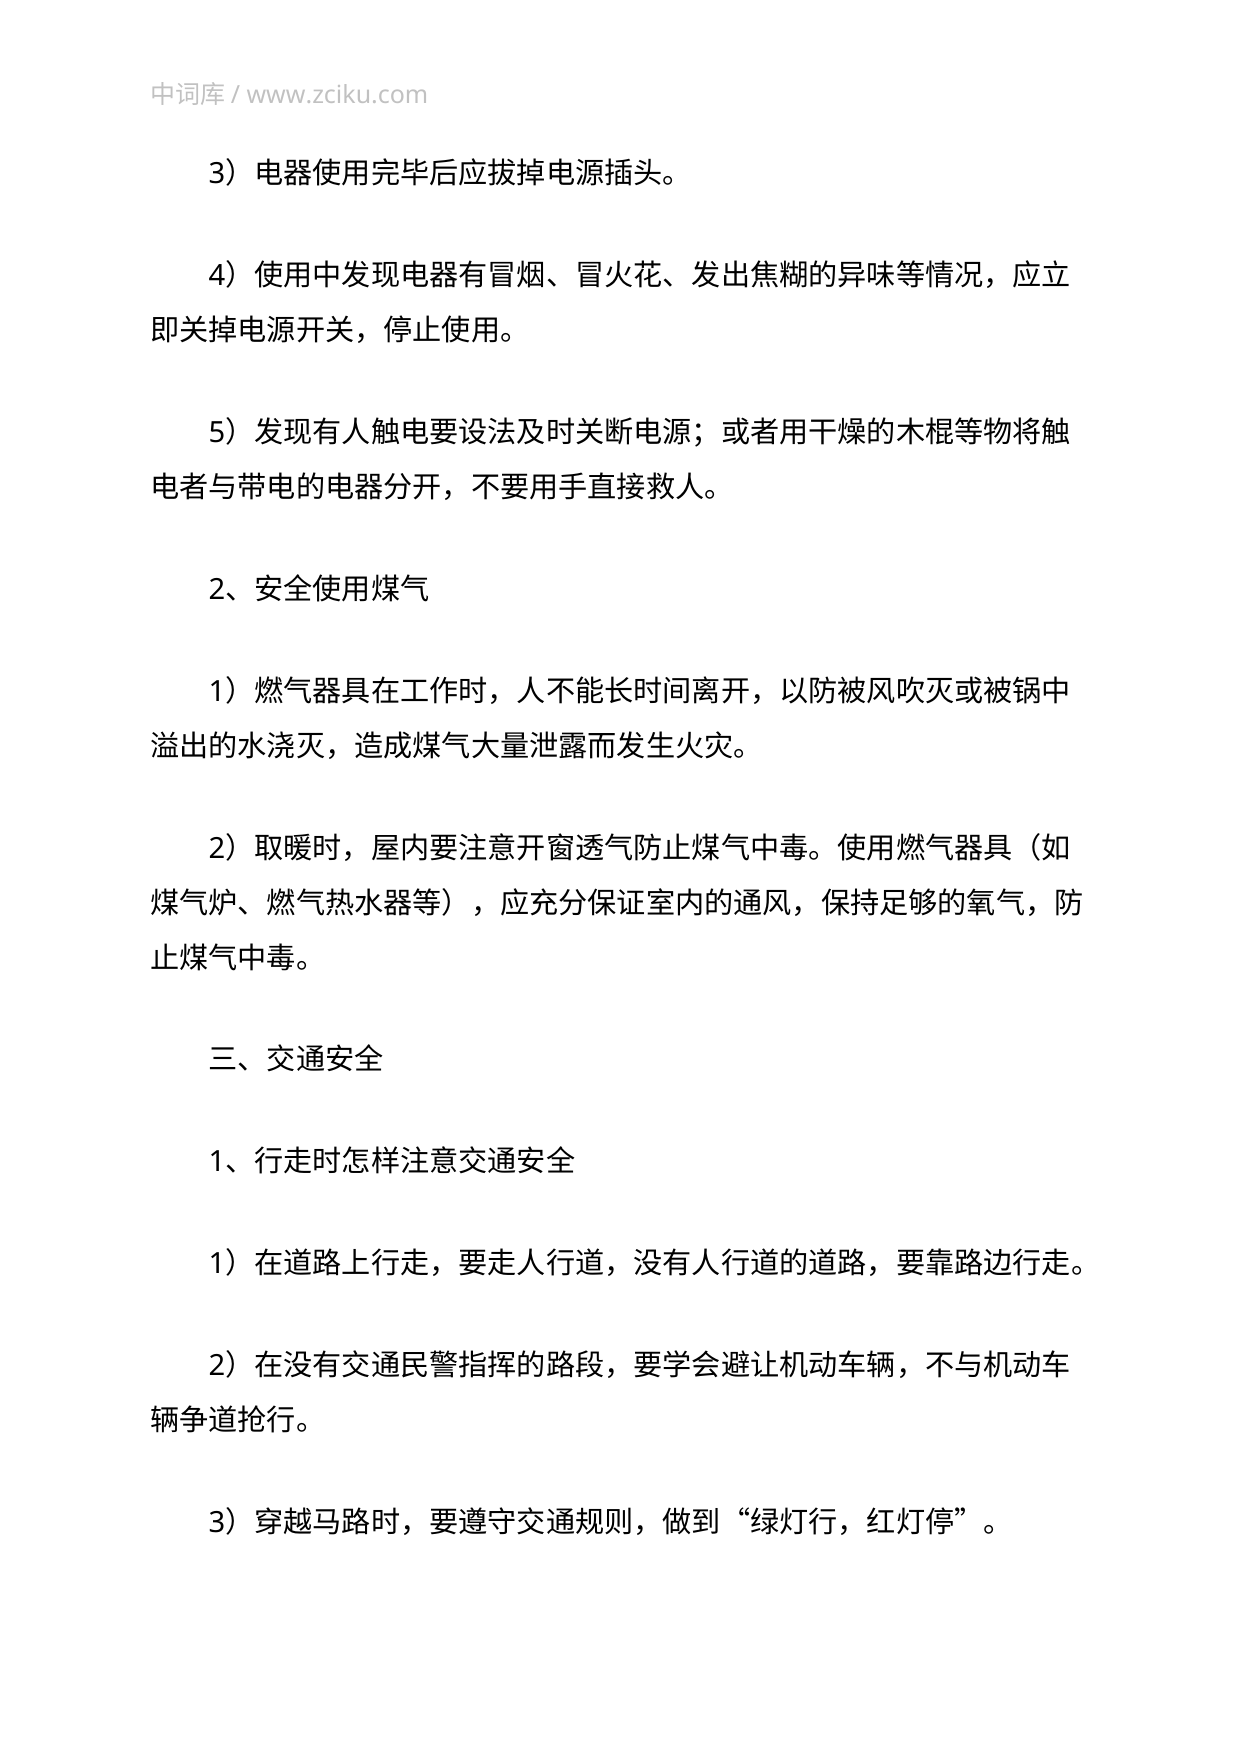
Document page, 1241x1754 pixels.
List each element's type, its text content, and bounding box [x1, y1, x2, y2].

text 1）在道路上行走，要走人行道，没有人行道的道路，要靠路边行走。 [150, 1240, 1090, 1282]
text 5）发现有人触电要设法及时关断电源；或者用干燥的木棍等物将触电者与带电的电器分开，不要用手直接救人。 [150, 409, 1090, 506]
text 2、安全使用煤气 [150, 566, 1090, 608]
text 2）在没有交通民警指挥的路段，要学会避让机动车辆，不与机动车辆争道抢行。 [150, 1342, 1090, 1439]
text 3）穿越马路时，要遵守交通规则，做到“绿灯行，红灯停”。 [150, 1498, 1090, 1541]
text 4）使用中发现电器有冒烟、冒火花、发出焦糊的异味等情况，应立即关掉电源开关，停止使用。 [150, 252, 1090, 349]
text 2）取暖时，屋内要注意开窗透气防止煤气中毒。使用燃气器具（如煤气炉、燃气热水器等），应充分保证室内的通风，保持足够的氧气，防止煤气中毒。 [150, 824, 1090, 976]
text 3）电器使用完毕后应拔掉电源插头。 [150, 150, 1090, 192]
text 1、行走时怎样注意交通安全 [150, 1138, 1090, 1180]
text 1）燃气器具在工作时，人不能长时间离开，以防被风吹灭或被锅中溢出的水浇灭，造成煤气大量泄露而发生火灾。 [150, 667, 1090, 765]
text 三、交通安全 [150, 1036, 1090, 1078]
